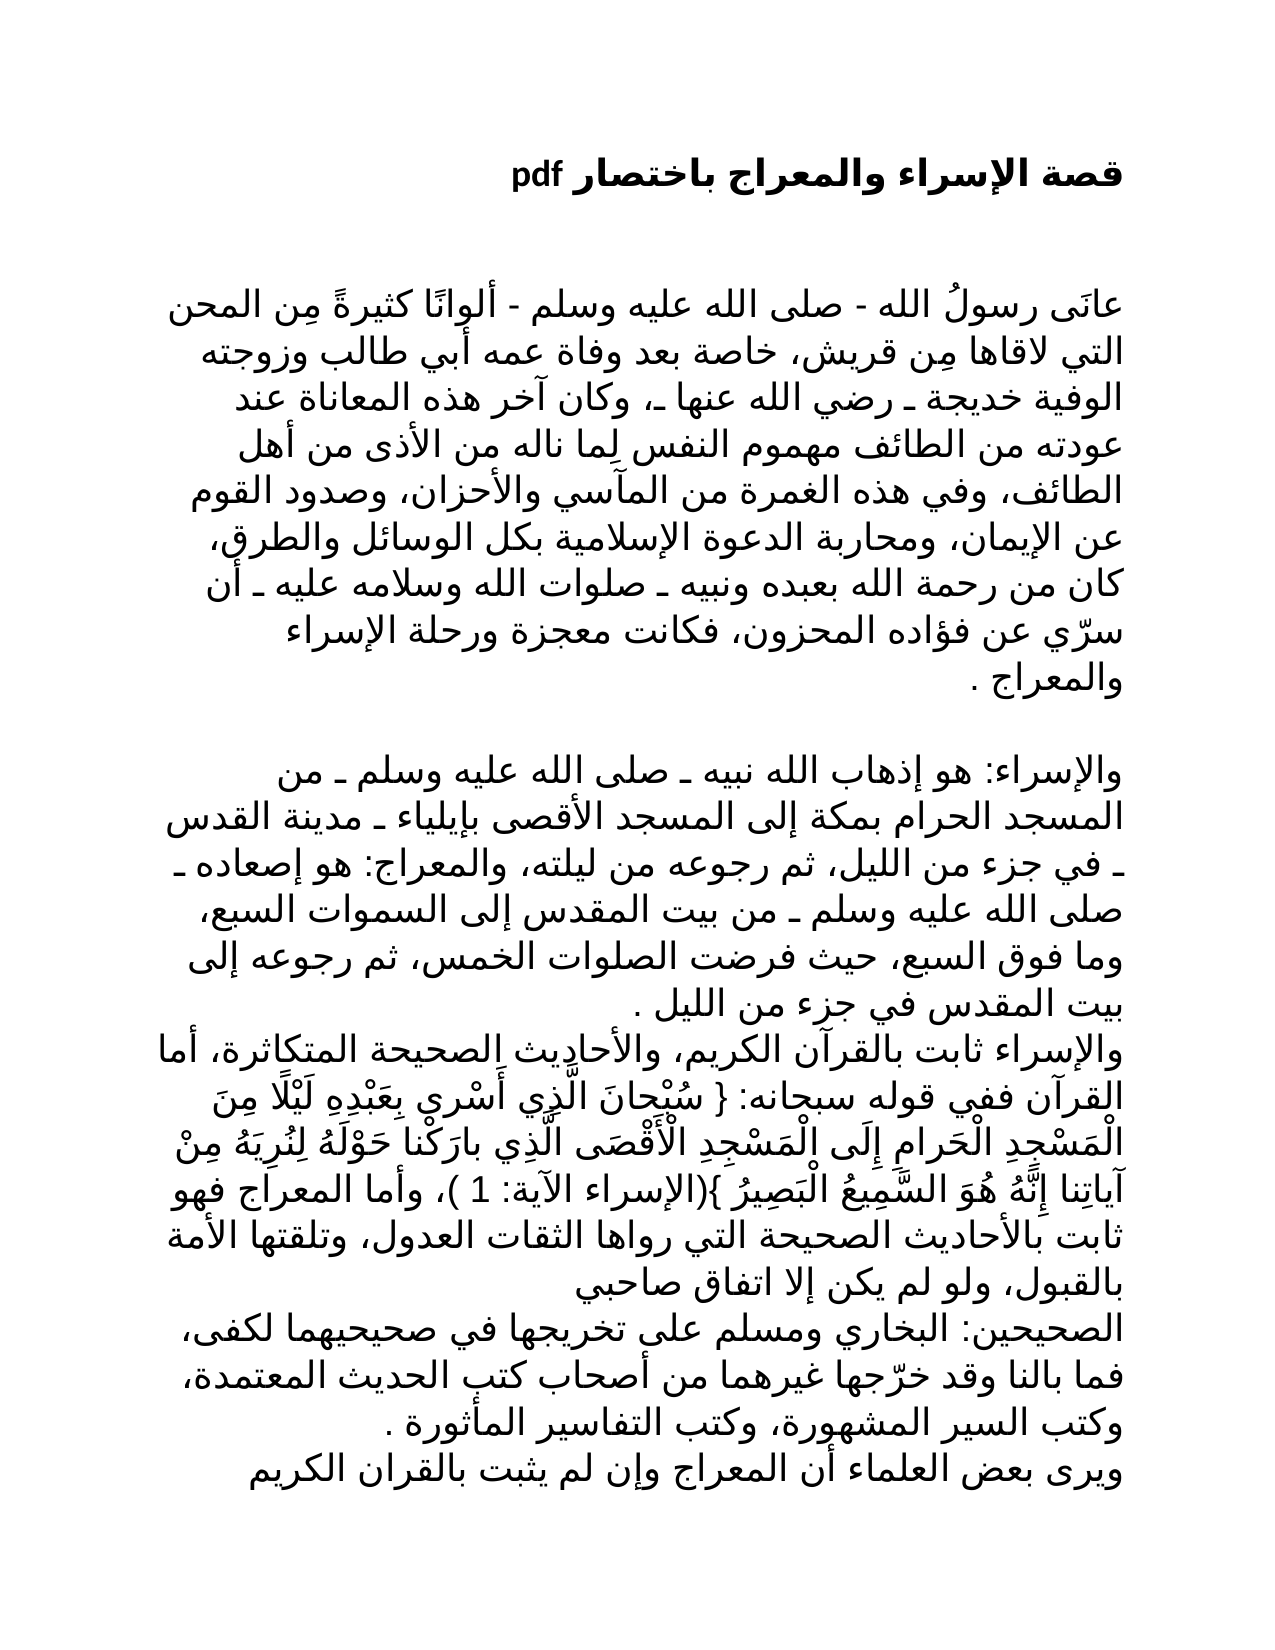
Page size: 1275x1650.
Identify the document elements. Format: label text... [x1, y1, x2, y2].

text قصة الإسراء والمعراج باختصار pdf [150, 150, 1125, 196]
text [150, 282, 1125, 1489]
